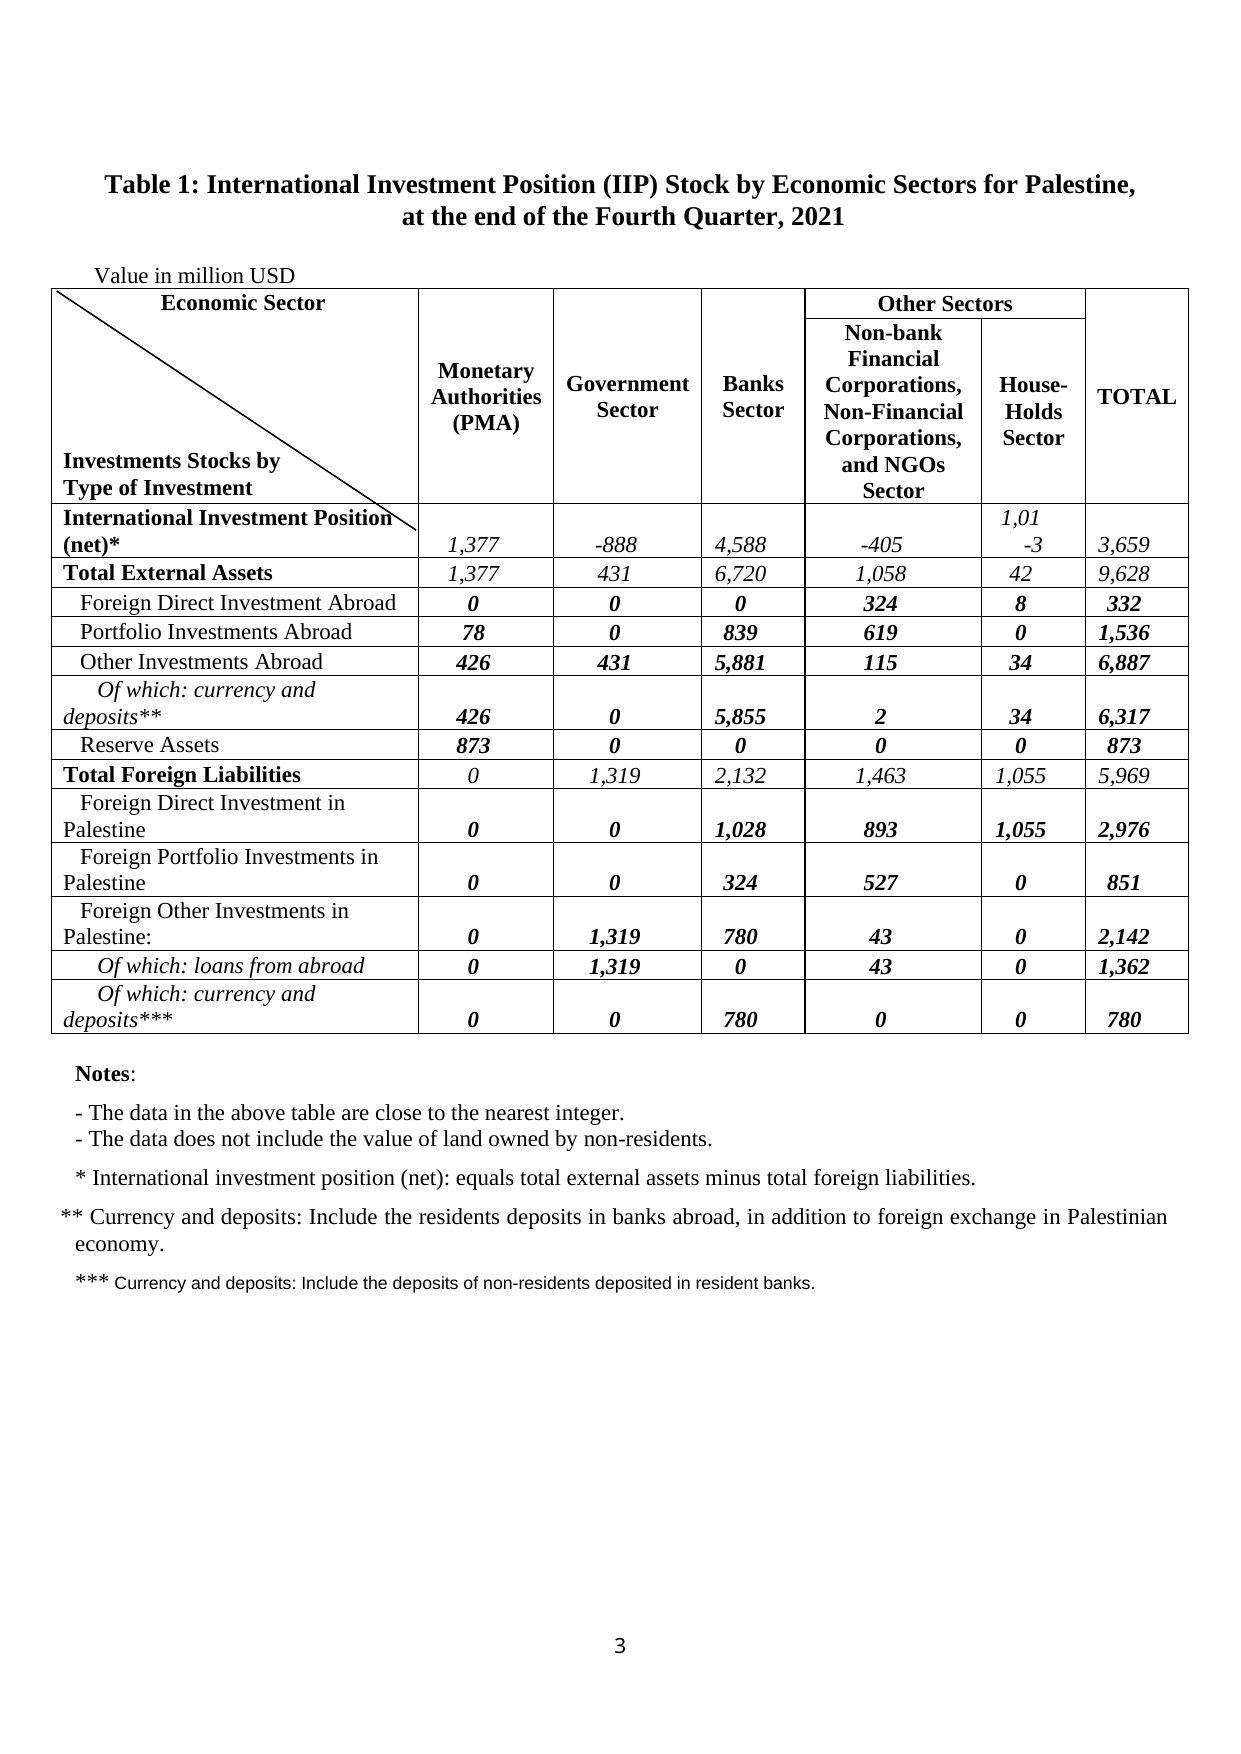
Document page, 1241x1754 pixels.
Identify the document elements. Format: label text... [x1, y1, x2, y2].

text Value in million USD [75, 262, 787, 288]
text * International investment position (net): equals total external assets minus total foreign liabilities. [75, 1164, 1150, 1191]
table_cell 42 [982, 558, 1085, 587]
text ** Currency and deposits: Include the residents deposits in banks abroad, in addition to foreign exchange in Palestinian economy. [60, 1203, 1170, 1256]
table_cell 0 [982, 843, 1085, 896]
table_cell 780 [702, 980, 804, 1033]
table_cell 873 [419, 730, 553, 759]
table_cell 115 [806, 647, 981, 675]
table_cell 527 [806, 843, 981, 896]
table_cell Of which: currency and deposits** [52, 676, 418, 729]
table_cell Foreign Direct Investment Abroad [52, 588, 418, 616]
table_cell 332 [1086, 588, 1188, 616]
table_cell Total External Assets [52, 558, 418, 587]
table_cell 5,881 [702, 647, 804, 675]
table_cell 851 [1086, 843, 1188, 896]
table_cell 324 [702, 843, 804, 896]
table_cell 5,855 [702, 676, 804, 729]
table_cell 34 [982, 676, 1085, 729]
table_cell 1,377 [419, 558, 553, 587]
table_header Government Sector [554, 289, 701, 503]
table_cell 0 [982, 730, 1085, 759]
table_cell 1,055 [982, 760, 1085, 788]
table_cell Reserve Assets [52, 730, 418, 759]
table_cell 1,319 [554, 897, 701, 949]
table_cell 0 [419, 789, 553, 842]
table_cell 43 [806, 951, 981, 979]
table_cell 0 [554, 980, 701, 1033]
table_cell 780 [702, 897, 804, 949]
table_cell 8 [982, 588, 1085, 616]
table_cell 0 [554, 789, 701, 842]
table_cell 6,887 [1086, 647, 1188, 675]
table_cell 431 [554, 647, 701, 675]
table_cell 1,319 [554, 760, 701, 788]
table_cell 78 [419, 617, 553, 646]
table_cell 1,362 [1086, 951, 1188, 979]
text at the end of the Fourth Quarter, 2021 [75, 199, 1165, 231]
table_cell International Investment Position (net)* [52, 504, 418, 557]
table_cell 1,463 [806, 760, 981, 788]
table_cell 43 [806, 897, 981, 949]
table_cell 0 [702, 951, 804, 979]
table_cell Foreign Direct Investment in Palestine [52, 789, 418, 842]
table_cell 0 [982, 951, 1085, 979]
table_cell Foreign Portfolio Investments in Palestine [52, 843, 418, 896]
table_cell 3,659 [1086, 504, 1188, 557]
text Notes: [75, 1060, 1150, 1087]
table_cell 0 [419, 843, 553, 896]
table_cell 780 [1086, 980, 1188, 1033]
table_cell 0 [554, 843, 701, 896]
table_cell 9,628 [1086, 558, 1188, 587]
table_cell Other Investments Abroad [52, 647, 418, 675]
table_cell 426 [419, 647, 553, 675]
table_cell 873 [1086, 730, 1188, 759]
table_header TOTAL [1086, 289, 1188, 503]
table_cell Of which: currency and deposits*** [52, 980, 418, 1033]
table_cell 0 [702, 730, 804, 759]
table_cell 6,720 [702, 558, 804, 587]
table_cell 2 [806, 676, 981, 729]
table_cell 426 [419, 676, 553, 729]
table_cell 0 [419, 760, 553, 788]
table_cell Foreign Other Investments in Palestine: [52, 897, 418, 949]
table_cell 405- [806, 504, 981, 557]
table_cell House- Holds Sector [982, 319, 1085, 503]
table_cell 0 [554, 588, 701, 616]
table_cell 1,055 [982, 789, 1085, 842]
table_cell 0 [806, 980, 981, 1033]
table_cell Total Foreign Liabilities [52, 760, 418, 788]
table_cell 1,058 [806, 558, 981, 587]
table_cell 2,142 [1086, 897, 1188, 949]
table_cell 893 [806, 789, 981, 842]
table_header Monetary Authorities (PMA) [419, 289, 553, 503]
table_cell 0 [554, 676, 701, 729]
table_cell 1,319 [554, 951, 701, 979]
table_cell 0 [419, 588, 553, 616]
table_cell 0 [982, 617, 1085, 646]
table_cell 619 [806, 617, 981, 646]
table_header Banks Sector [702, 289, 804, 503]
table_cell 0 [419, 980, 553, 1033]
table_cell Portfolio Investments Abroad [52, 617, 418, 646]
list - The data in the above table are close to the nearest integer. [75, 1099, 1150, 1126]
table_cell 4,588 [702, 504, 804, 557]
table_cell 6,317 [1086, 676, 1188, 729]
table_cell 1,028 [702, 789, 804, 842]
table_cell 324 [806, 588, 981, 616]
list - The data does not include the value of land owned by non-residents. [75, 1126, 1150, 1152]
table_cell 431 [554, 558, 701, 587]
table_cell Non-bank Financial Corporations, Non-Financial Corporations, and NGOs Sector [806, 319, 981, 503]
table_cell 5,969 [1086, 760, 1188, 788]
text Table 1: International Investment Position (IIP) Stock by Economic Sectors for Palestine, [75, 168, 1165, 199]
table_cell 1,377 [419, 504, 553, 557]
table_cell 1,013- [982, 504, 1085, 557]
table_header Economic Sector Investments Stocks by Type of Investment [52, 289, 418, 503]
table_cell 1,536 [1086, 617, 1188, 646]
table_header Other Sectors [806, 289, 1085, 318]
table_cell 0 [982, 980, 1085, 1033]
table_cell 0 [554, 617, 701, 646]
table_cell 0 [554, 730, 701, 759]
table_cell 2,976 [1086, 789, 1188, 842]
table_cell 839 [702, 617, 804, 646]
table_cell 0 [702, 588, 804, 616]
table_cell 888- [554, 504, 701, 557]
text *** Currency and deposits: Include the deposits of non-residents deposited in resident banks. [75, 1268, 1150, 1295]
table_cell 0 [806, 730, 981, 759]
table_cell Of which: loans from abroad [52, 951, 418, 979]
table_cell 2,132 [702, 760, 804, 788]
table_cell 0 [419, 897, 553, 949]
table_cell 34 [982, 647, 1085, 675]
table_cell 0 [419, 951, 553, 979]
table_cell 0 [982, 897, 1085, 949]
